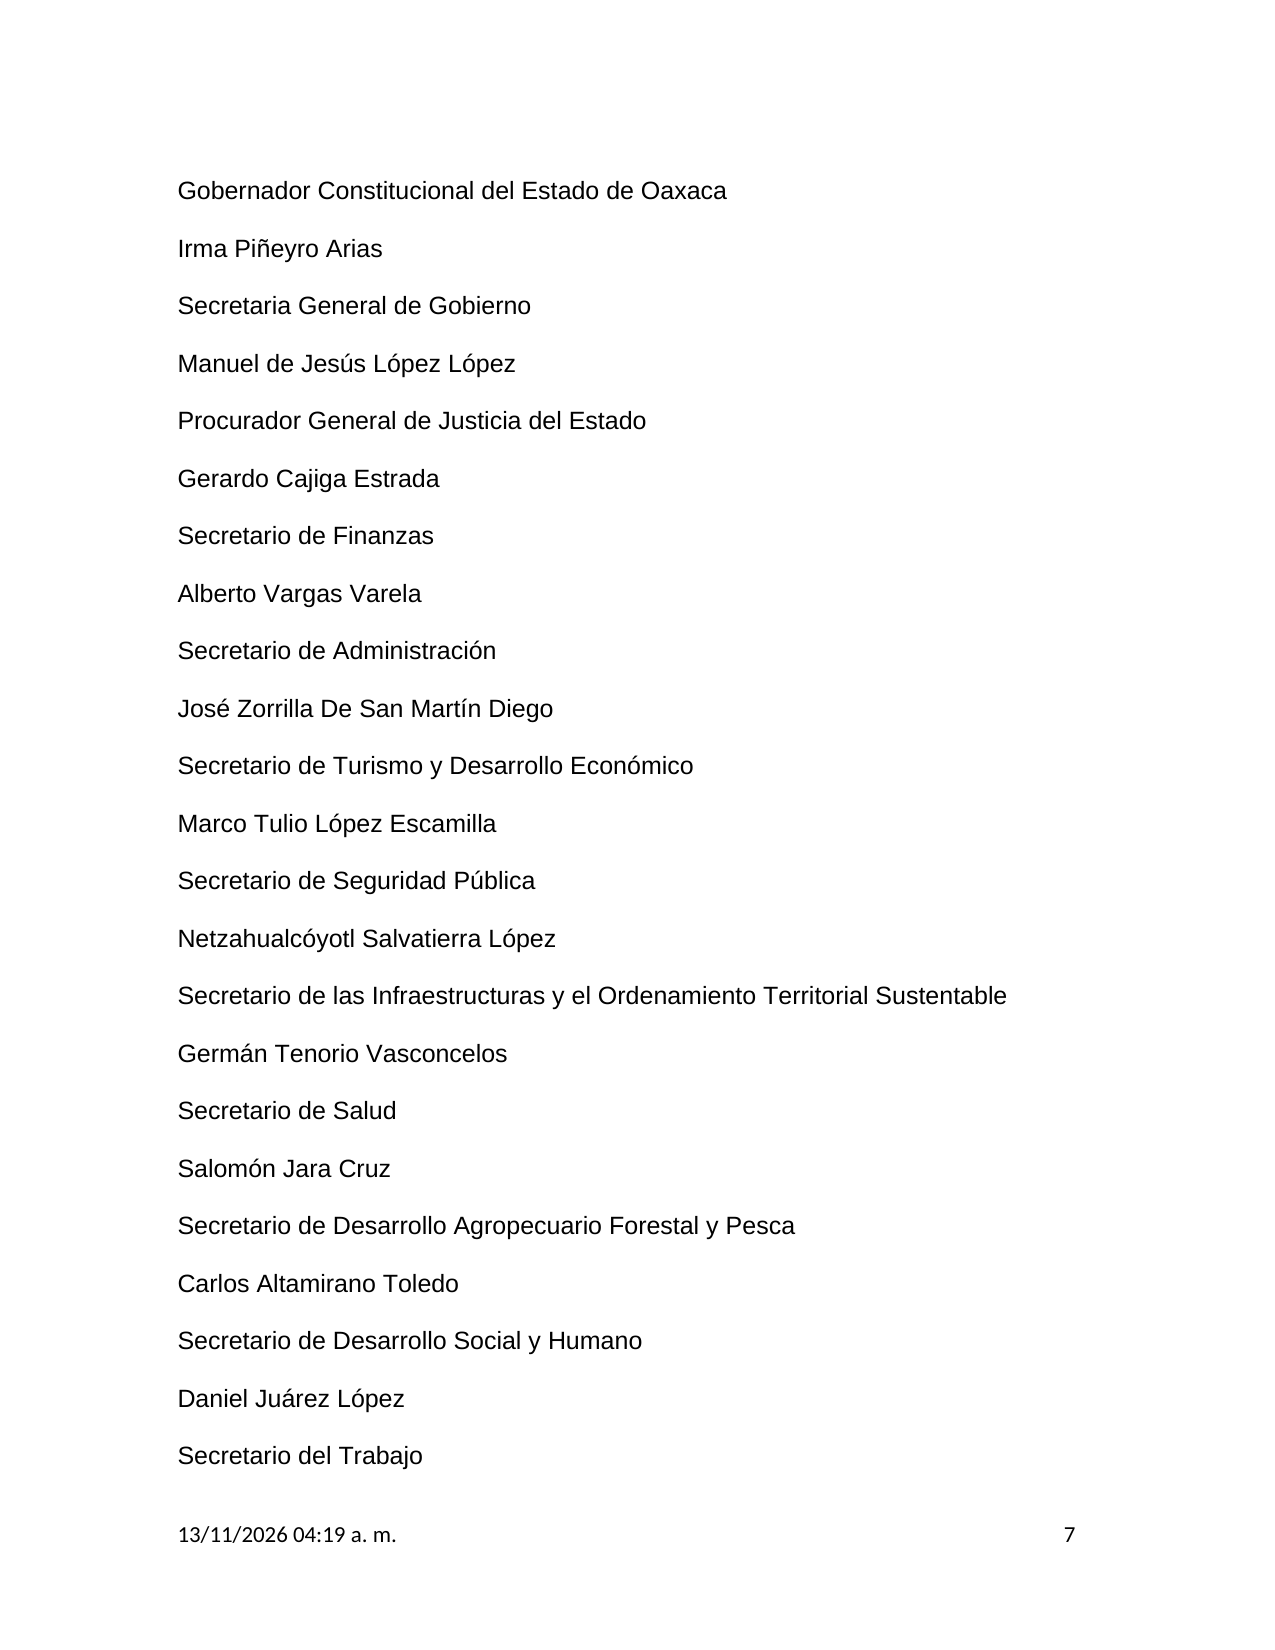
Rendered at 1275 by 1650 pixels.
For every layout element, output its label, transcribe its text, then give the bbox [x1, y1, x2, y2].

text Carlos Altamirano Toledo [177, 1269, 1098, 1298]
text Daniel Juárez López [177, 1384, 1098, 1413]
text Secretaria General de Gobierno [177, 291, 1098, 320]
text Gobernador Constitucional del Estado de Oaxaca [177, 176, 1098, 205]
text Gerardo Cajiga Estrada [177, 464, 1098, 493]
text Salomón Jara Cruz [177, 1154, 1098, 1183]
text Secretario de las Infraestructuras y el Ordenamiento Territorial Sustentable [177, 981, 1098, 1010]
text Netzahualcóyotl Salvatierra López [177, 924, 1098, 953]
text José Zorrilla De San Martín Diego [177, 694, 1098, 723]
text Secretario de Desarrollo Agropecuario Forestal y Pesca [177, 1211, 1098, 1240]
text Irma Piñeyro Arias [177, 234, 1098, 263]
text Secretario del Trabajo [177, 1441, 1098, 1470]
text Germán Tenorio Vasconcelos [177, 1039, 1098, 1068]
text Procurador General de Justicia del Estado [177, 406, 1098, 435]
text Alberto Vargas Varela [177, 579, 1098, 608]
text Manuel de Jesús López López [177, 349, 1098, 378]
text Secretario de Administración [177, 636, 1098, 665]
text Secretario de Desarrollo Social y Humano [177, 1326, 1098, 1355]
text Secretario de Finanzas [177, 521, 1098, 550]
text Secretario de Turismo y Desarrollo Económico [177, 751, 1098, 780]
text Marco Tulio López Escamilla [177, 809, 1098, 838]
text Secretario de Seguridad Pública [177, 866, 1098, 895]
text Secretario de Salud [177, 1096, 1098, 1125]
